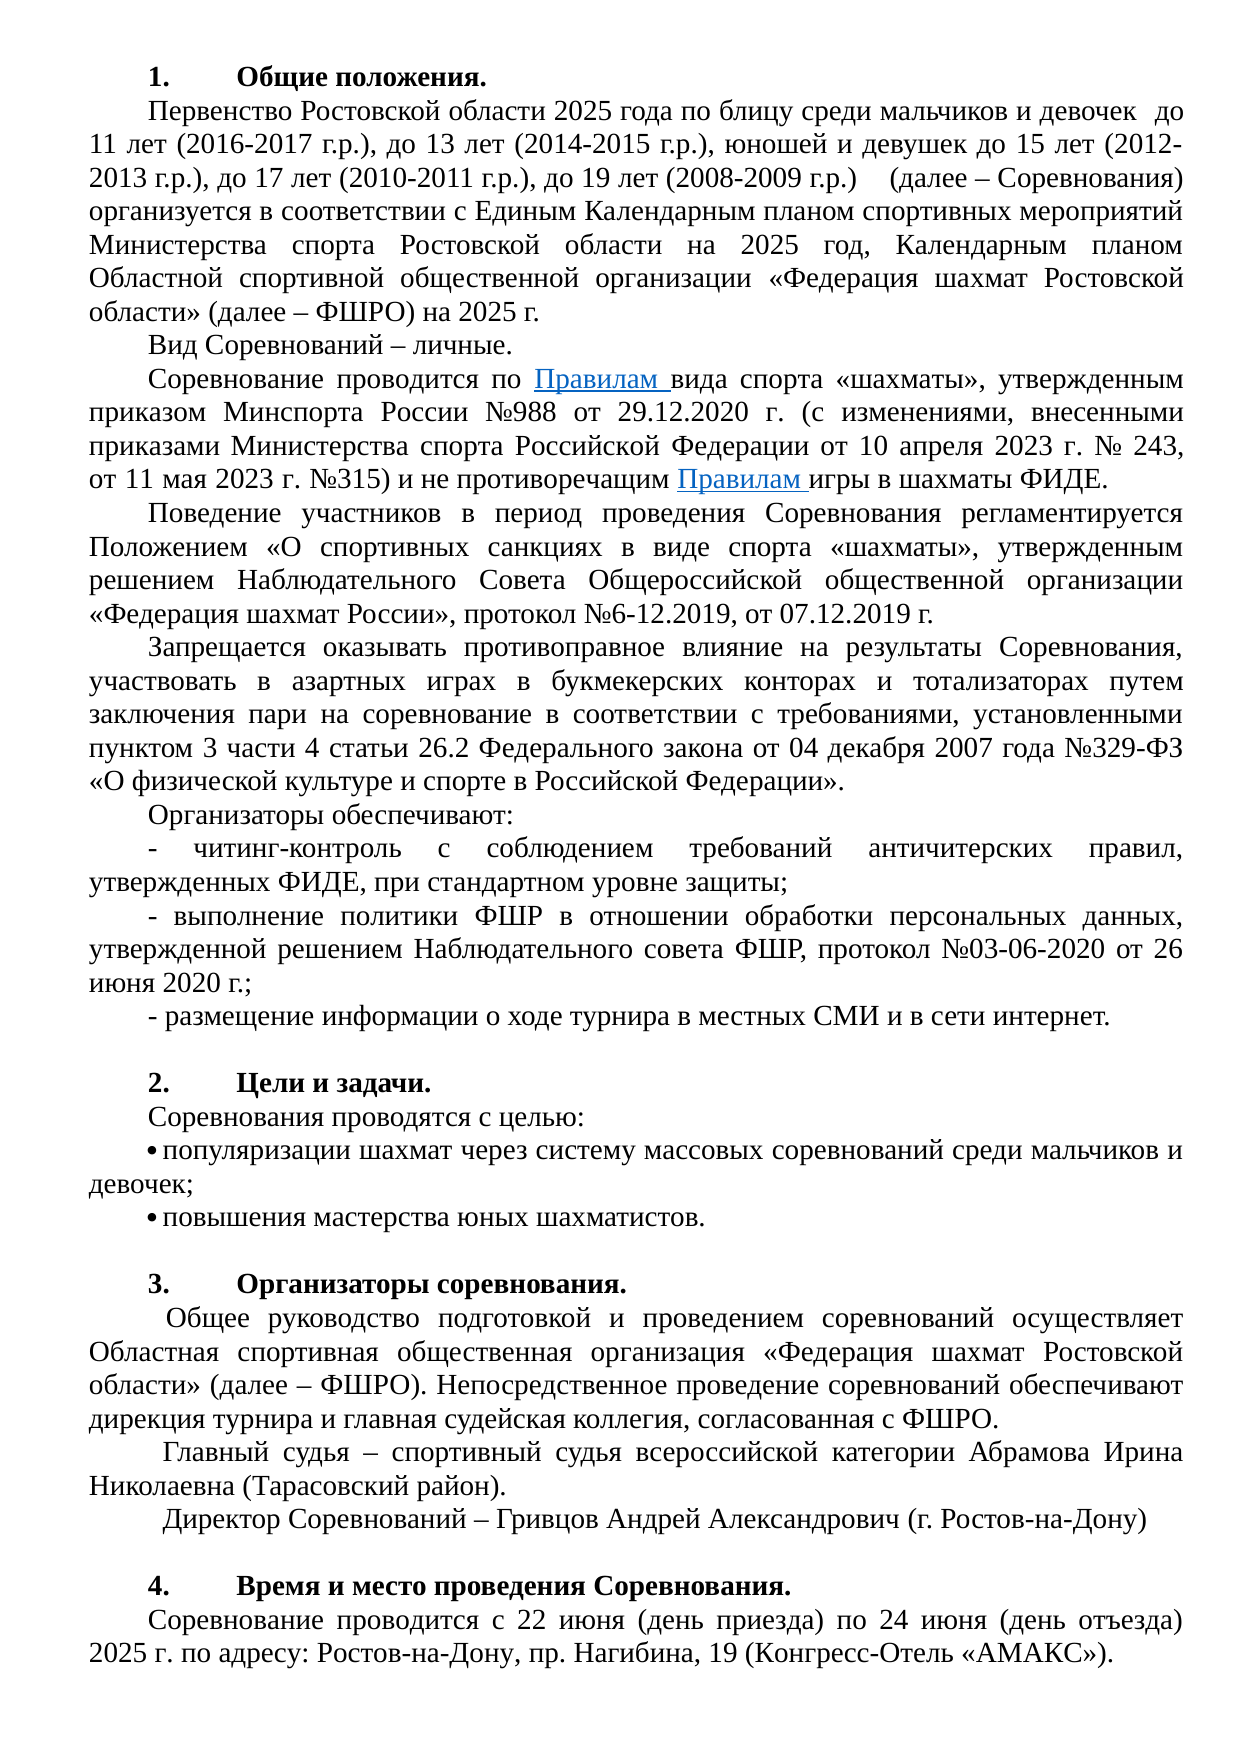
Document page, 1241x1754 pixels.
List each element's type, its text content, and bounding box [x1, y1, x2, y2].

text - размещение информации о ходе турнира в местных СМИ и в сети интернет. [89, 998, 1184, 1032]
text Вид Соревнований – личные. [89, 327, 1184, 361]
list популяризации шахмат через систему массовых соревнований среди мальчиков и девочек; [89, 1132, 1184, 1199]
list Время и место проведения Соревнования. [89, 1568, 1184, 1602]
text Общее руководство подготовкой и проведением соревнований осуществляет Областная спортивная общественная организация «Федерация шахмат Ростовской области» (далее – ФШРО). Непосредственное проведение соревнований обеспечивают дирекция турнира и главная судейская коллегия, согласованная с ФШРО. [89, 1300, 1184, 1434]
text Первенство Ростовской области 2025 года по блицу среди мальчиков и девочек до 11 лет (2016-2017 г.р.), до 13 лет (2014-2015 г.р.), юношей и девушек до 15 лет (2012-2013 г.р.), до 17 лет (2010-2011 г.р.), до 19 лет (2008-2009 г.р.) (далее – Соревнования) организуется в соответствии с Единым Календарным планом спортивных мероприятий Министерства спорта Ростовской области на 2025 год, Календарным планом Областной спортивной общественной организации «Федерация шахмат Ростовской области» (далее – ФШРО) на 2025 г. [89, 93, 1184, 327]
text Директор Соревнований – Гривцов Андрей Александрович (г. Ростов-на-Дону) [89, 1501, 1184, 1535]
text Запрещается оказывать противоправное влияние на результаты Соревнования, участвовать в азартных играх в букмекерских конторах и тотализаторах путем заключения пари на соревнование в соответствии с требованиями, установленными пунктом 3 части 4 статьи 26.2 Федерального закона от 04 декабря 2007 года №329-ФЗ «О физической культуре и спорте в Российской Федерации». [89, 629, 1184, 797]
text Главный судья – спортивный судья всероссийской категории Абрамова Ирина Николаевна (Тарасовский район). [89, 1434, 1184, 1501]
text Поведение участников в период проведения Соревнования регламентируется Положением «О спортивных санкциях в виде спорта «шахматы», утвержденным решением Наблюдательного Совета Общероссийской общественной организации «Федерация шахмат России», протокол №6-12.2019, от 07.12.2019 г. [89, 495, 1184, 629]
text - выполнение политики ФШР в отношении обработки персональных данных, утвержденной решением Наблюдательного совета ФШР, протокол №03-06-2020 от 26 июня 2020 г.; [89, 898, 1184, 998]
text Соревнование проводится с 22 июня (день приезда) по 24 июня (день отъезда) 2025 г. по адресу: Ростов-на-Дону, пр. Нагибина, 19 (Конгресс-Отель «АМАКС»). [89, 1602, 1184, 1669]
list повышения мастерства юных шахматистов. [89, 1199, 1184, 1233]
list Соревнование проводится по Правилам вида спорта «шахматы», утвержденным приказом Минспорта России №988 от 29.12.2020 г. (с изменениями, внесенными приказами Министерства спорта Российской Федерации от 10 апреля 2023 г. № 243, от 11 мая 2023 г. №315) и не противоречащим Правилам игры в шахматы ФИДЕ. [89, 361, 1184, 495]
text Организаторы обеспечивают: [89, 797, 1184, 831]
list Цели и задачи. [89, 1065, 1184, 1099]
list Общие положения. [89, 59, 1184, 93]
list Организаторы соревнования. [89, 1267, 1184, 1300]
text Соревнования проводятся с целью: [89, 1099, 1184, 1132]
text - читинг-контроль с соблюдением требований античитерских правил, утвержденных ФИДЕ, при стандартном уровне защиты; [89, 831, 1184, 898]
